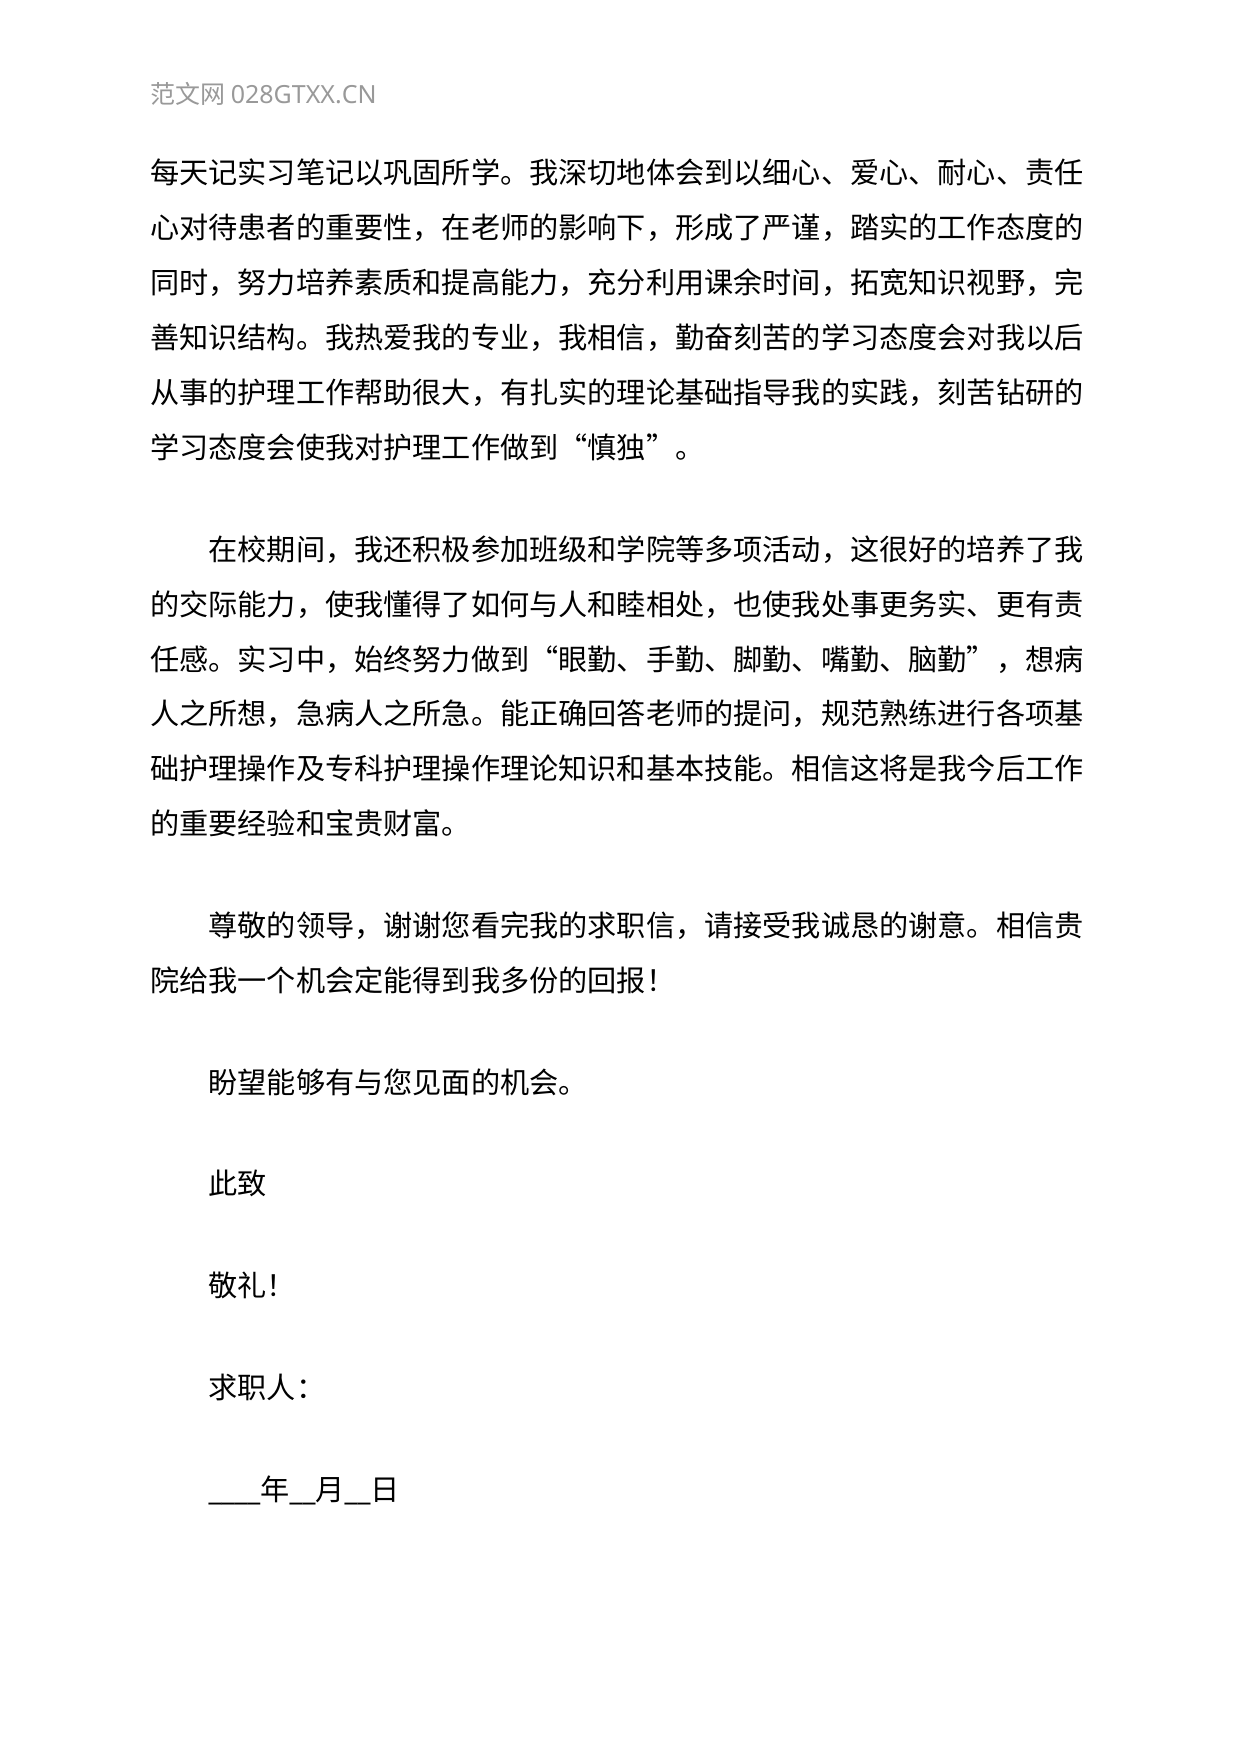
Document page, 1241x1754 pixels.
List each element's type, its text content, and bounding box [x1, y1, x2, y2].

text 此致 [150, 1161, 1090, 1203]
text 在校期间，我还积极参加班级和学院等多项活动，这很好的培养了我的交际能力，使我懂得了如何与人和睦相处，也使我处事更务实、更有责任感。实习中，始终努力做到“眼勤、手勤、脚勤、嘴勤、脑勤”，想病人之所想，急病人之所急。能正确回答老师的提问，规范熟练进行各项基础护理操作及专科护理操作理论知识和基本技能。相信这将是我今后工作的重要经验和宝贵财富。 [150, 526, 1090, 843]
text 求职人： [150, 1364, 1090, 1407]
text 敬礼！ [150, 1263, 1090, 1305]
text ____年__月__日 [150, 1466, 1090, 1509]
text 尊敬的领导，谢谢您看完我的求职信，请接受我诚恳的谢意。相信贵院给我一个机会定能得到我多份的回报！ [150, 902, 1090, 1000]
text 盼望能够有与您见面的机会。 [150, 1059, 1090, 1101]
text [150, 150, 1090, 467]
